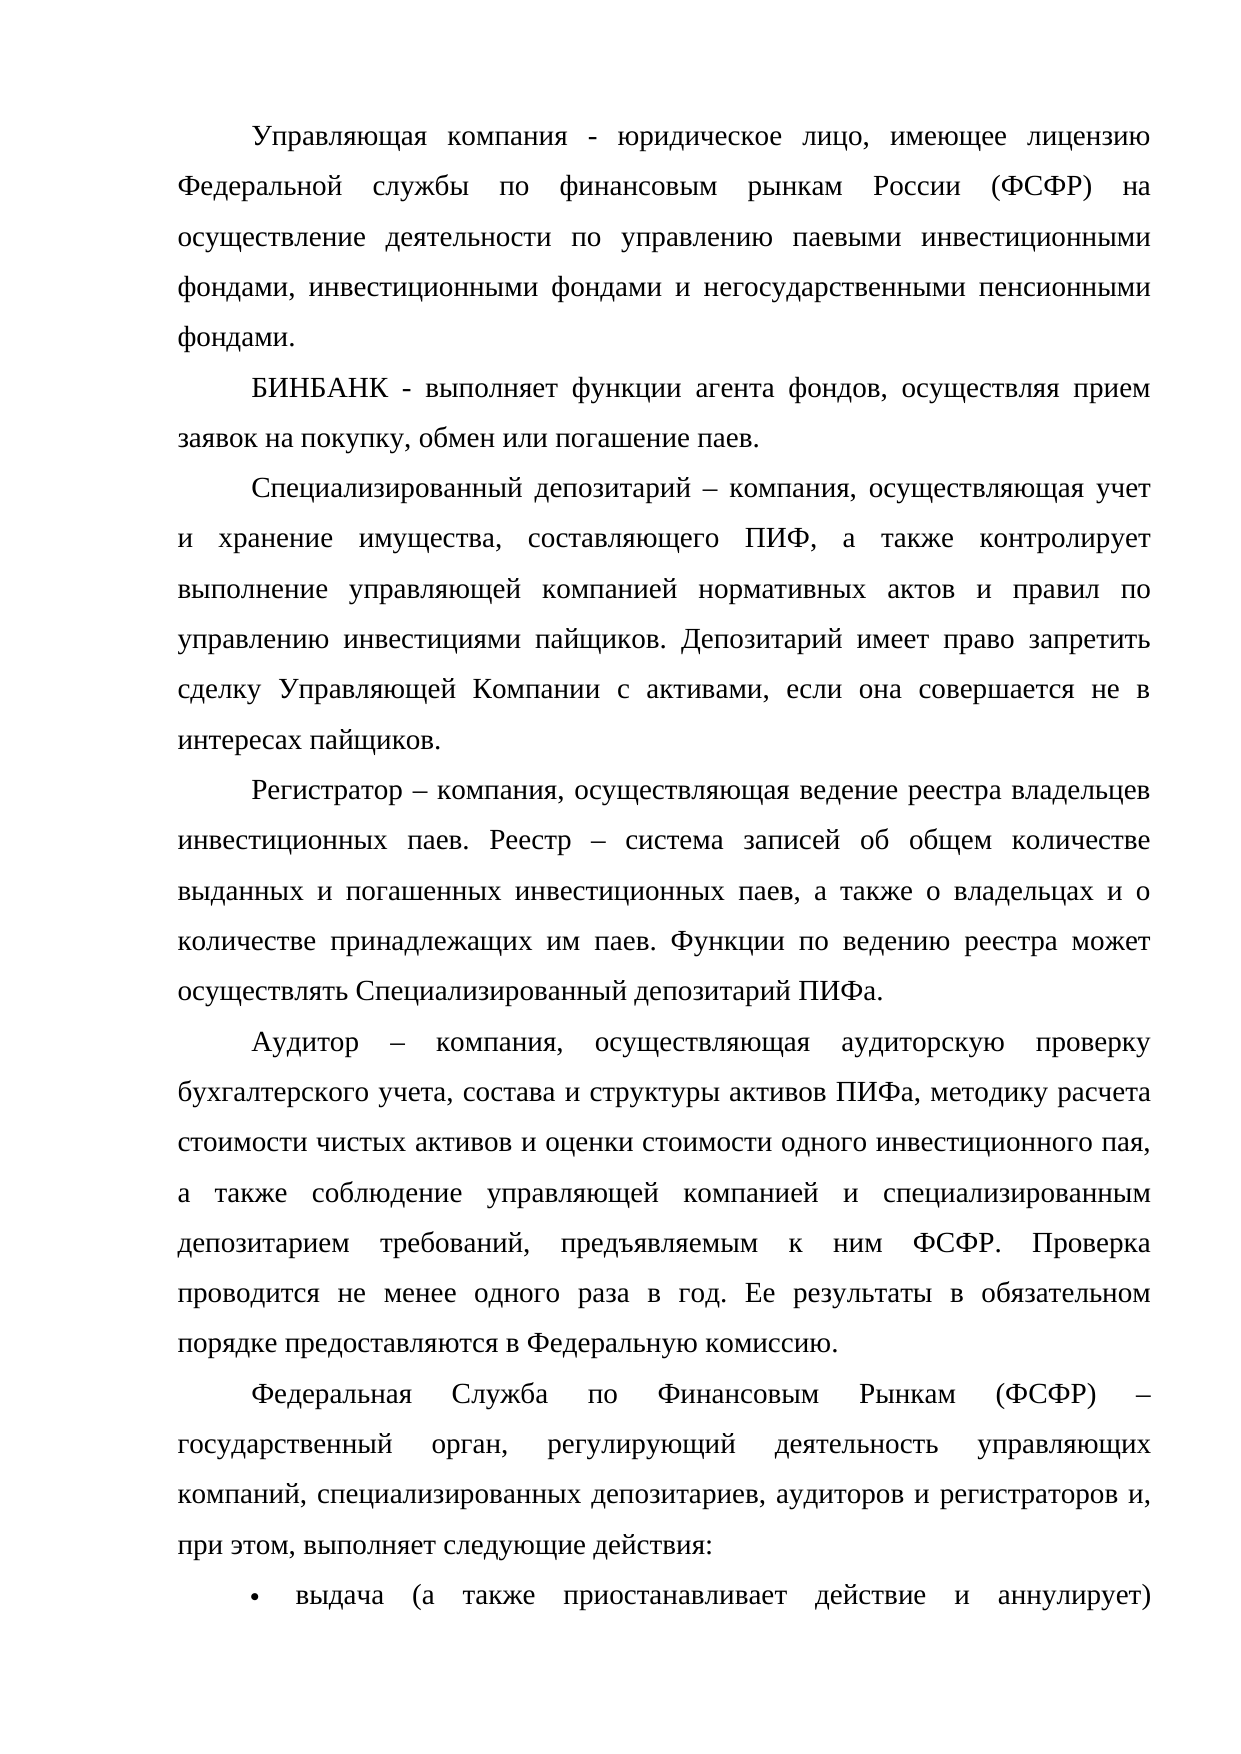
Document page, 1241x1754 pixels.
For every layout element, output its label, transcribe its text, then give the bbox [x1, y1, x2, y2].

text Федеральная Служба по Финансовым Рынкам (ФСФР) – государственный орган, регулирующий деятельность управляющих компаний, специализированных депозитариев, аудиторов и регистраторов и, при этом, выполняет следующие действия: [177, 1376, 1152, 1560]
text Специализированный депозитарий – компания, осуществляющая учет и хранение имущества, составляющего ПИФ, а также контролирует выполнение управляющей компанией нормативных актов и правил по управлению инвестициями пайщиков. Депозитарий имеет право запретить сделку Управляющей Компании с активами, если она совершается не в интересах пайщиков. [177, 470, 1152, 755]
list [177, 1577, 1152, 1611]
text Аудитор – компания, осуществляющая аудиторскую проверку бухгалтерского учета, состава и структуры активов ПИФа, методику расчета стоимости чистых активов и оценки стоимости одного инвестиционного пая, а также соблюдение управляющей компанией и специализированным депозитарием требований, предъявляемым к ним ФСФР. Проверка проводится не менее одного раза в год. Ее результаты в обязательном порядке предоставляются в Федеральную комиссию. [177, 1024, 1152, 1359]
text Регистратор – компания, осуществляющая ведение реестра владельцев инвестиционных паев. Реестр – система записей об общем количестве выданных и погашенных инвестиционных паев, а также о владельцах и о количестве принадлежащих им паев. Функции по ведению реестра может осуществлять Специализированный депозитарий ПИФа. [177, 772, 1152, 1007]
text БИНБАНК - выполняет функции агента фондов, осуществляя прием заявок на покупку, обмен или погашение паев. [177, 370, 1152, 453]
text Управляющая компания - юридическое лицо, имеющее лицензию Федеральной службы по финансовым рынкам России (ФСФР) на осуществление деятельности по управлению паевыми инвестиционными фондами, инвестиционными фондами и негосударственными пенсионными фондами. [177, 118, 1152, 353]
